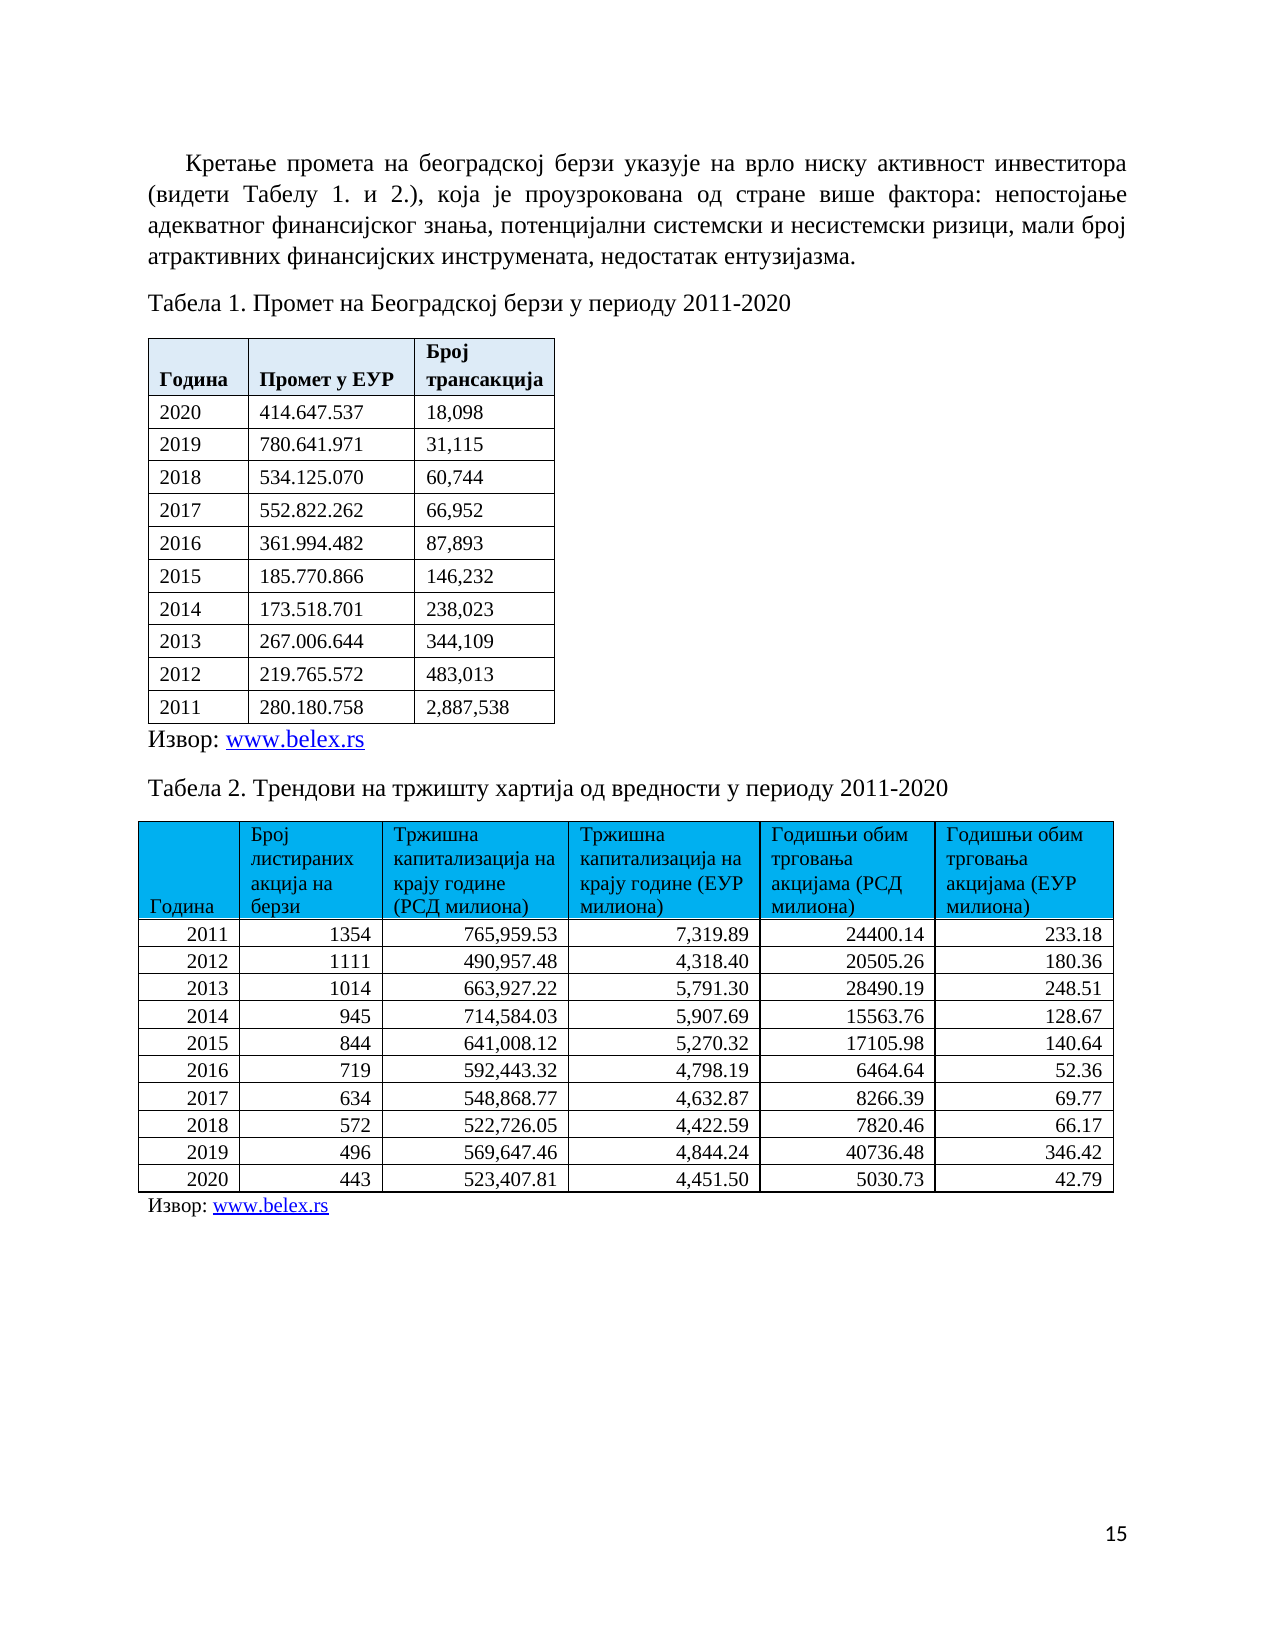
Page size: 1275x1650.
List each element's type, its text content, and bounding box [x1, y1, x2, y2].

table_cell 780.641.971 [249, 429, 414, 460]
table_cell 40736.48 [761, 1138, 934, 1164]
table_cell 414.647.537 [249, 396, 414, 427]
table_header Промет у ЕУР [249, 339, 414, 395]
table_cell 5,907.69 [569, 1001, 759, 1028]
table_cell 18,098 [415, 396, 554, 427]
table_cell 663,927.22 [383, 974, 568, 1000]
table_cell 552.822.262 [249, 494, 414, 526]
table_cell 2020 [139, 1165, 239, 1191]
table_cell 238,023 [415, 593, 554, 624]
table_cell 233.18 [936, 920, 1113, 946]
table_cell 1014 [240, 974, 382, 1000]
table_cell 7,319.89 [569, 920, 759, 946]
table_cell 146,232 [415, 560, 554, 592]
table_cell 2020 [149, 396, 248, 427]
table_cell 42.79 [936, 1165, 1113, 1191]
table_cell 361.994.482 [249, 527, 414, 559]
table_header Годишњи обим трговања акцијама (ЕУР милиона) [936, 822, 1113, 918]
table_cell 634 [240, 1083, 382, 1109]
table_cell 87,893 [415, 527, 554, 559]
table_cell 31,115 [415, 429, 554, 460]
table_cell 248.51 [936, 974, 1113, 1000]
table_cell 4,451.50 [569, 1165, 759, 1191]
table_cell 765,959.53 [383, 920, 568, 946]
text Извор: www.belex.rs [148, 1192, 1127, 1217]
table_header Тржишна капитализација на крају године (РСД милиона) [383, 822, 568, 918]
table_cell 4,632.87 [569, 1083, 759, 1109]
table_cell 2017 [149, 494, 248, 526]
table_cell 52.36 [936, 1056, 1113, 1082]
table_cell 5,270.32 [569, 1029, 759, 1055]
table_cell 8266.39 [761, 1083, 934, 1109]
table_cell 2011 [149, 691, 248, 723]
table_cell 24400.14 [761, 920, 934, 946]
table_header Година [149, 339, 248, 395]
table_cell 2015 [149, 560, 248, 592]
table_cell 2013 [149, 625, 248, 657]
table_cell 180.36 [936, 947, 1113, 973]
table_cell 20505.26 [761, 947, 934, 973]
table_cell 69.77 [936, 1083, 1113, 1109]
table_cell 714,584.03 [383, 1001, 568, 1028]
table_cell 719 [240, 1056, 382, 1082]
table_cell 2013 [139, 974, 239, 1000]
table_cell 2019 [139, 1138, 239, 1164]
table_cell 28490.19 [761, 974, 934, 1000]
table_cell 945 [240, 1001, 382, 1028]
table_cell 483,013 [415, 658, 554, 690]
table_cell 2016 [149, 527, 248, 559]
table_header Годишњи обим трговања акцијама (РСД милиона) [761, 822, 934, 918]
table_cell 548,868.77 [383, 1083, 568, 1109]
table_cell 128.67 [936, 1001, 1113, 1028]
table_header Број трансакција [415, 339, 554, 395]
table_cell 4,844.24 [569, 1138, 759, 1164]
table_cell 2018 [149, 461, 248, 493]
table_cell 443 [240, 1165, 382, 1191]
table_header Година [139, 822, 239, 918]
table_cell 346.42 [936, 1138, 1113, 1164]
table_cell 5,791.30 [569, 974, 759, 1000]
table_cell 592,443.32 [383, 1056, 568, 1082]
table_cell 2012 [149, 658, 248, 690]
table_cell 2015 [139, 1029, 239, 1055]
table_cell 2,887,538 [415, 691, 554, 723]
table_cell 2012 [139, 947, 239, 973]
table_cell 173.518.701 [249, 593, 414, 624]
table_cell 4,422.59 [569, 1111, 759, 1137]
table_cell 219.765.572 [249, 658, 414, 690]
table_cell 140.64 [936, 1029, 1113, 1055]
table_cell 2016 [139, 1056, 239, 1082]
table_cell 15563.76 [761, 1001, 934, 1028]
table_cell 522,726.05 [383, 1111, 568, 1137]
table_cell 60,744 [415, 461, 554, 493]
table_header Тржишна капитализација на крају године (EУР милиона) [569, 822, 759, 918]
table_cell 66,952 [415, 494, 554, 526]
table_cell 2014 [139, 1001, 239, 1028]
table_cell 2018 [139, 1111, 239, 1137]
table_cell 2014 [149, 593, 248, 624]
table_cell 523,407.81 [383, 1165, 568, 1191]
table_cell 66.17 [936, 1111, 1113, 1137]
table_cell 641,008.12 [383, 1029, 568, 1055]
table_cell 6464.64 [761, 1056, 934, 1082]
table_cell 844 [240, 1029, 382, 1055]
table_cell 569,647.46 [383, 1138, 568, 1164]
text Табела 1. Промет на Београдској берзи у периоду 2011-2020 [148, 288, 1127, 317]
table_cell 1111 [240, 947, 382, 973]
table_cell 2017 [139, 1083, 239, 1109]
table_cell 2019 [149, 429, 248, 460]
table_cell 17105.98 [761, 1029, 934, 1055]
table_cell 490,957.48 [383, 947, 568, 973]
table_cell 344,109 [415, 625, 554, 657]
text Кретање промета на београдској берзи указује на врло ниску активност инвеститора (видети Табелу 1. и 2.), која је проузрокована oд стране више фактора: непостојање адекватног финансијског знања, потенцијални системски и несистемски ризици, мали број атрактивних финансијских инструмената, недостатак ентузијазма. [148, 148, 1127, 269]
table_cell 7820.46 [761, 1111, 934, 1137]
table_cell 280.180.758 [249, 691, 414, 723]
table_cell 572 [240, 1111, 382, 1137]
table_cell 267.006.644 [249, 625, 414, 657]
table_cell 5030.73 [761, 1165, 934, 1191]
table_cell 1354 [240, 920, 382, 946]
table_cell 2011 [139, 920, 239, 946]
table_cell 185.770.866 [249, 560, 414, 592]
table_cell 4,798.19 [569, 1056, 759, 1082]
table_header Број листираних акција на берзи [240, 822, 382, 918]
table_cell 496 [240, 1138, 382, 1164]
text Табела 2. Трендови на тржишту хартија од вредности у периоду 2011-2020 [148, 773, 1127, 802]
text Извор: www.belex.rs [148, 724, 1127, 753]
table_cell 534.125.070 [249, 461, 414, 493]
table_cell 4,318.40 [569, 947, 759, 973]
